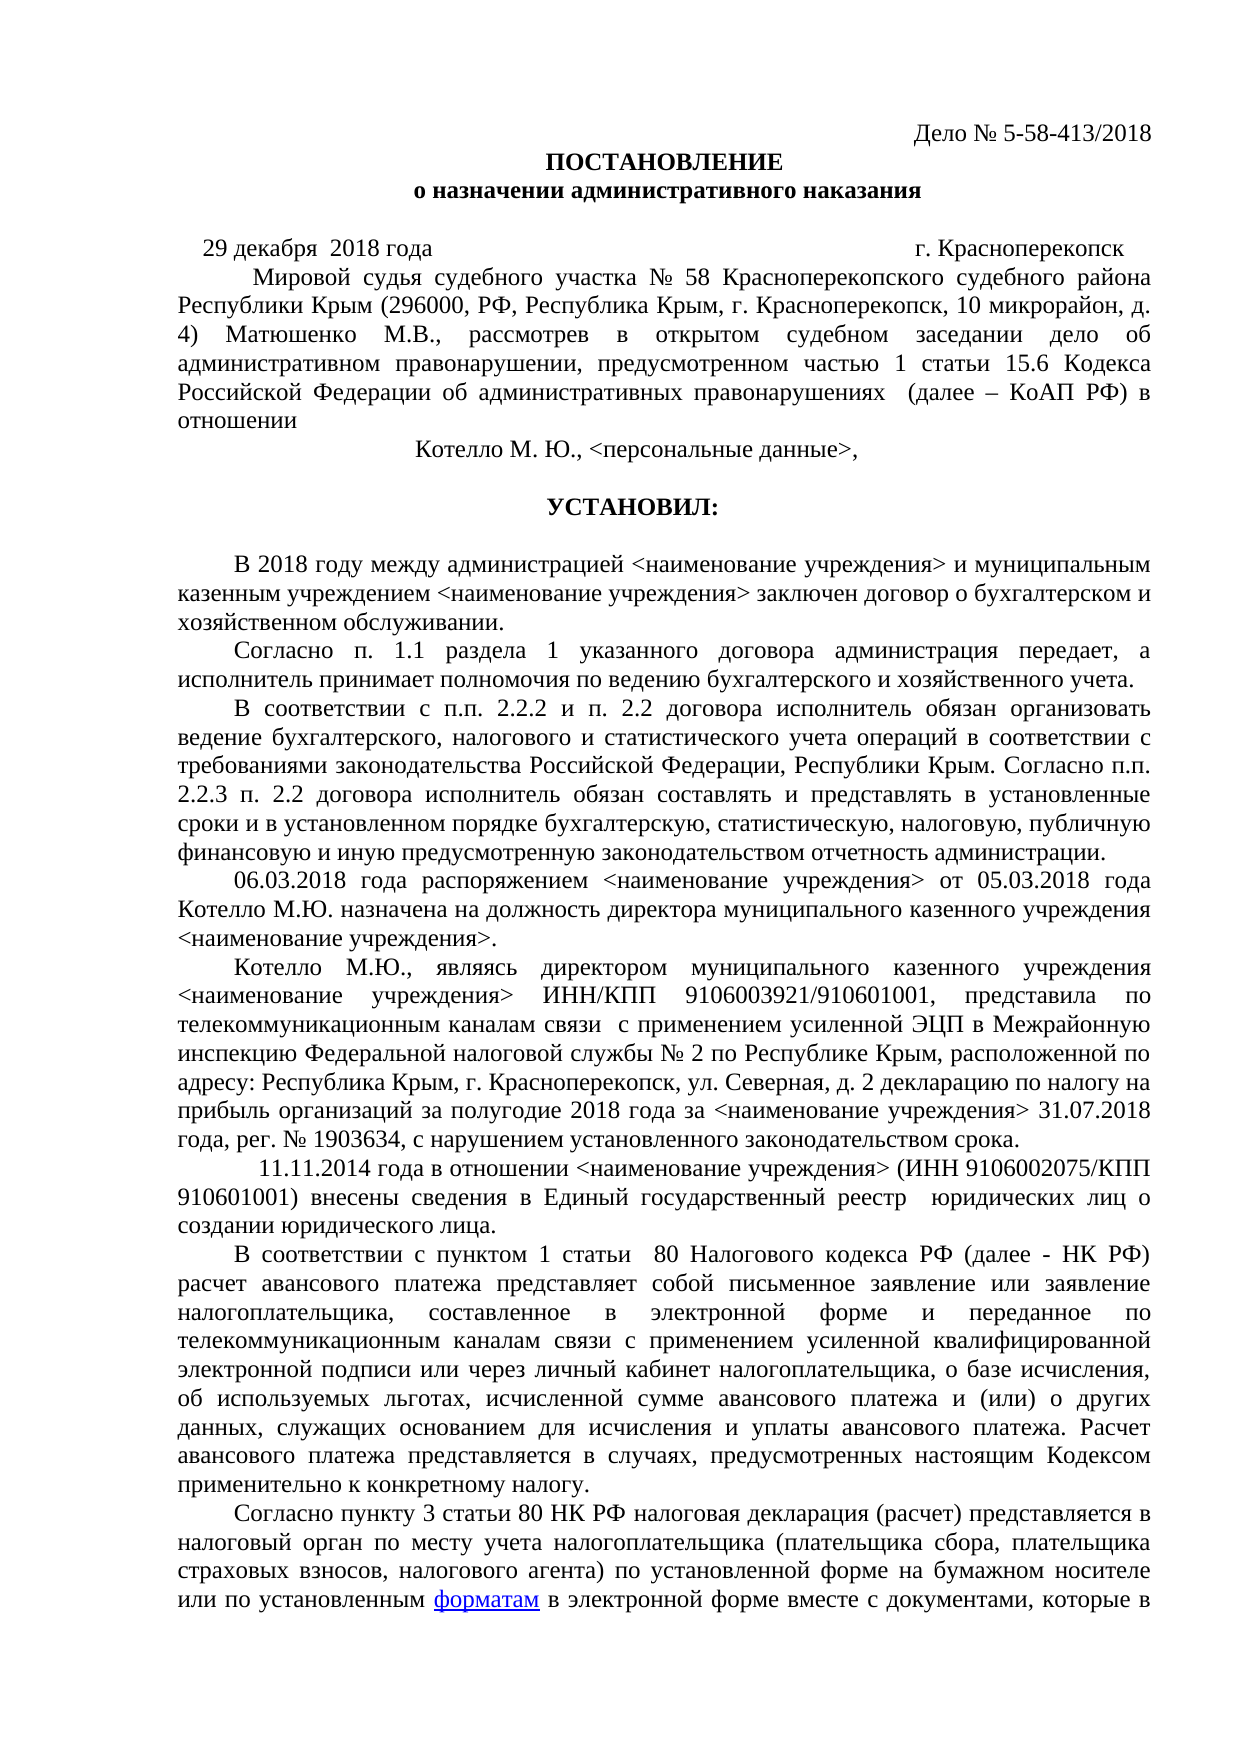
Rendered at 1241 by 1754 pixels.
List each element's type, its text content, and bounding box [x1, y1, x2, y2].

text ПОСТАНОВЛЕНИЕ [177, 147, 1152, 176]
text В 2018 году между администрацией <наименование учреждения> и муниципальным казенным учреждением <наименование учреждения> заключен договор о бухгалтерском и хозяйственном обслуживании. [177, 549, 1152, 636]
text Мировой судья судебного участка № 58 Красноперекопского судебного района Республики Крым (296000, РФ, Республика Крым, г. Красноперекопск, 10 микрорайон, д. 4) Матюшенко М.В., рассмотрев в открытом судебном заседании дело об административном правонарушении, предусмотренном частью 1 статьи 15.6 Кодекса Российской Федерации об административных правонарушениях (далее – КоАП РФ) в отношении [177, 262, 1152, 434]
text Дело № 5-58-413/2018 [177, 118, 1152, 147]
text Котелло М.Ю., являясь директором муниципального казенного учреждения <наименование учреждения> ИНН/КПП 9106003921/910601001, представила по телекоммуникационным каналам связи с применением усиленной ЭЦП в Межрайонную инспекцию Федеральной налоговой службы № 2 по Республике Крым, расположенной по адресу: Республика Крым, г. Красноперекопск, ул. Северная, д. 2 декларацию по налогу на прибыль организаций за полугодие 2018 года за <наименование учреждения> 31.07.2018 года, рег. № 1903634, с нарушением установленного законодательством срока. [177, 952, 1152, 1153]
text Согласно п. 1.1 раздела 1 указанного договора администрация передает, а исполнитель принимает полномочия по ведению бухгалтерского и хозяйственного учета. [177, 636, 1152, 693]
text УСТАНОВИЛ: [177, 492, 1152, 521]
text 29 декабря 2018 года г. Красноперекопск [177, 233, 1152, 262]
text 06.03.2018 года распоряжением <наименование учреждения> от 05.03.2018 года Котелло М.Ю. назначена на должность директора муниципального казенного учреждения <наименование учреждения>. [177, 866, 1152, 952]
text Котелло М. Ю., <персональные данные>, [177, 434, 1152, 463]
text В соответствии с пунктом 1 статьи 80 Налогового кодекса РФ (далее - НК РФ) расчет авансового платежа представляет собой письменное заявление или заявление налогоплательщика, составленное в электронной форме и переданное по телекоммуникационным каналам связи с применением усиленной квалифицированной электронной подписи или через личный кабинет налогоплательщика, о базе исчисления, об используемых льготах, исчисленной сумме авансового платежа и (или) о других данных, служащих основанием для исчисления и уплаты авансового платежа. Расчет авансового платежа представляется в случаях, предусмотренных настоящим Кодексом применительно к конкретному налогу. [177, 1239, 1152, 1498]
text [177, 1498, 1152, 1613]
text 11.11.2014 года в отношении <наименование учреждения> (ИНН 9106002075/КПП 910601001) внесены сведения в Единый государственный реестр юридических лиц о создании юридического лица. [177, 1153, 1152, 1239]
text В соответствии с п.п. 2.2.2 и п. 2.2 договора исполнитель обязан организовать ведение бухгалтерского, налогового и статистического учета операций в соответствии с требованиями законодательства Российской Федерации, Республики Крым. Согласно п.п. 2.2.3 п. 2.2 договора исполнитель обязан составлять и представлять в установленные сроки и в установленном порядке бухгалтерскую, статистическую, налоговую, публичную финансовую и иную предусмотренную законодательством отчетность администрации. [177, 693, 1152, 866]
text о назначении административного наказания [177, 176, 1152, 204]
